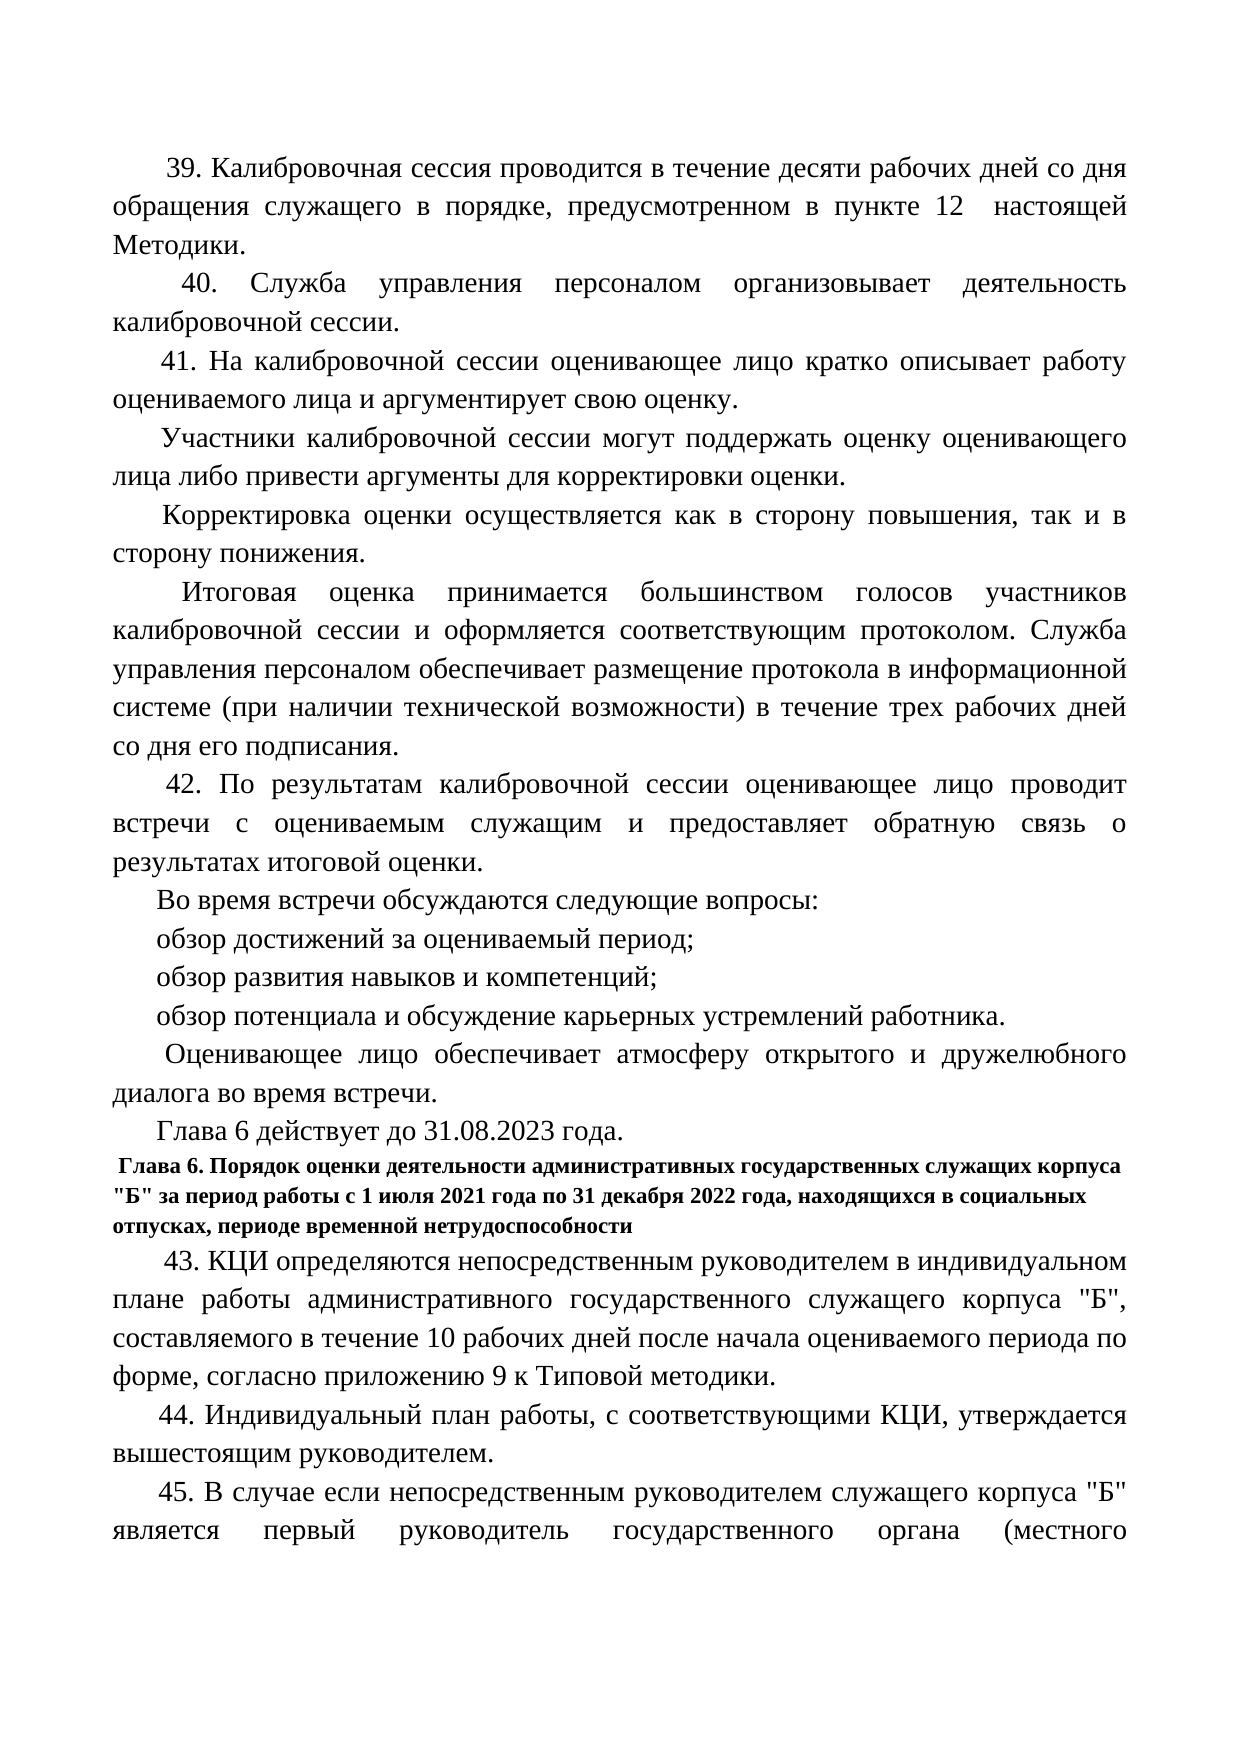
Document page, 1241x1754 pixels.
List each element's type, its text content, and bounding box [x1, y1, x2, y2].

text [112, 1474, 1128, 1546]
text 44. Индивидуальный план работы, с соответствующими КЦИ, утверждается вышестоящим руководителем. [112, 1397, 1128, 1469]
text обзор развития навыков и компетенций; [112, 959, 1128, 993]
text обзор достижений за оцениваемый период; [112, 921, 1128, 954]
text Корректировка оценки осуществляется как в сторону повышения, так и в сторону понижения. [112, 497, 1128, 569]
text обзор потенциала и обсуждение карьерных устремлений работника. [112, 998, 1128, 1031]
text Участники калибровочной сессии могут поддержать оценку оценивающего лица либо привести аргументы для корректировки оценки. [112, 420, 1128, 492]
text 41. На калибровочной сессии оценивающее лицо кратко описывает работу оцениваемого лица и аргументирует свою оценку. [112, 343, 1128, 415]
text Во время встречи обсуждаются следующие вопросы: [112, 882, 1128, 916]
text Глава 6. Порядок оценки деятельности административных государственных служащих корпуса "Б" за период работы с 1 июля 2021 года по 31 декабря 2022 года, находящихся в социальных отпусках, периоде временной нетрудоспособности [112, 1152, 1128, 1239]
text 42. По результатам калибровочной сессии оценивающее лицо проводит встречи с оцениваемым служащим и предоставляет обратную связь о результатах итоговой оценки. [112, 767, 1128, 877]
text Оценивающее лицо обеспечивает атмосферу открытого и дружелюбного диалога во время встречи. [112, 1036, 1128, 1108]
text 39. Калибровочная сессия проводится в течение десяти рабочих дней со дня обращения служащего в порядке, предусмотренном в пункте 12 настоящей Методики. [112, 150, 1128, 261]
text 40. Служба управления персоналом организовывает деятельность калибровочной сессии. [112, 266, 1128, 338]
text 43. КЦИ определяются непосредственным руководителем в индивидуальном плане работы административного государственного служащего корпуса "Б", составляемого в течение 10 рабочих дней после начала оцениваемого периода по форме, согласно приложению 9 к Типовой методики. [112, 1243, 1128, 1392]
text Глава 6 действует до 31.08.2023 года. [112, 1113, 1128, 1147]
text Итоговая оценка принимается большинством голосов участников калибровочной сессии и оформляется соответствующим протоколом. Служба управления персоналом обеспечивает размещение протокола в информационной системе (при наличии технической возможности) в течение трех рабочих дней со дня его подписания. [112, 574, 1128, 762]
